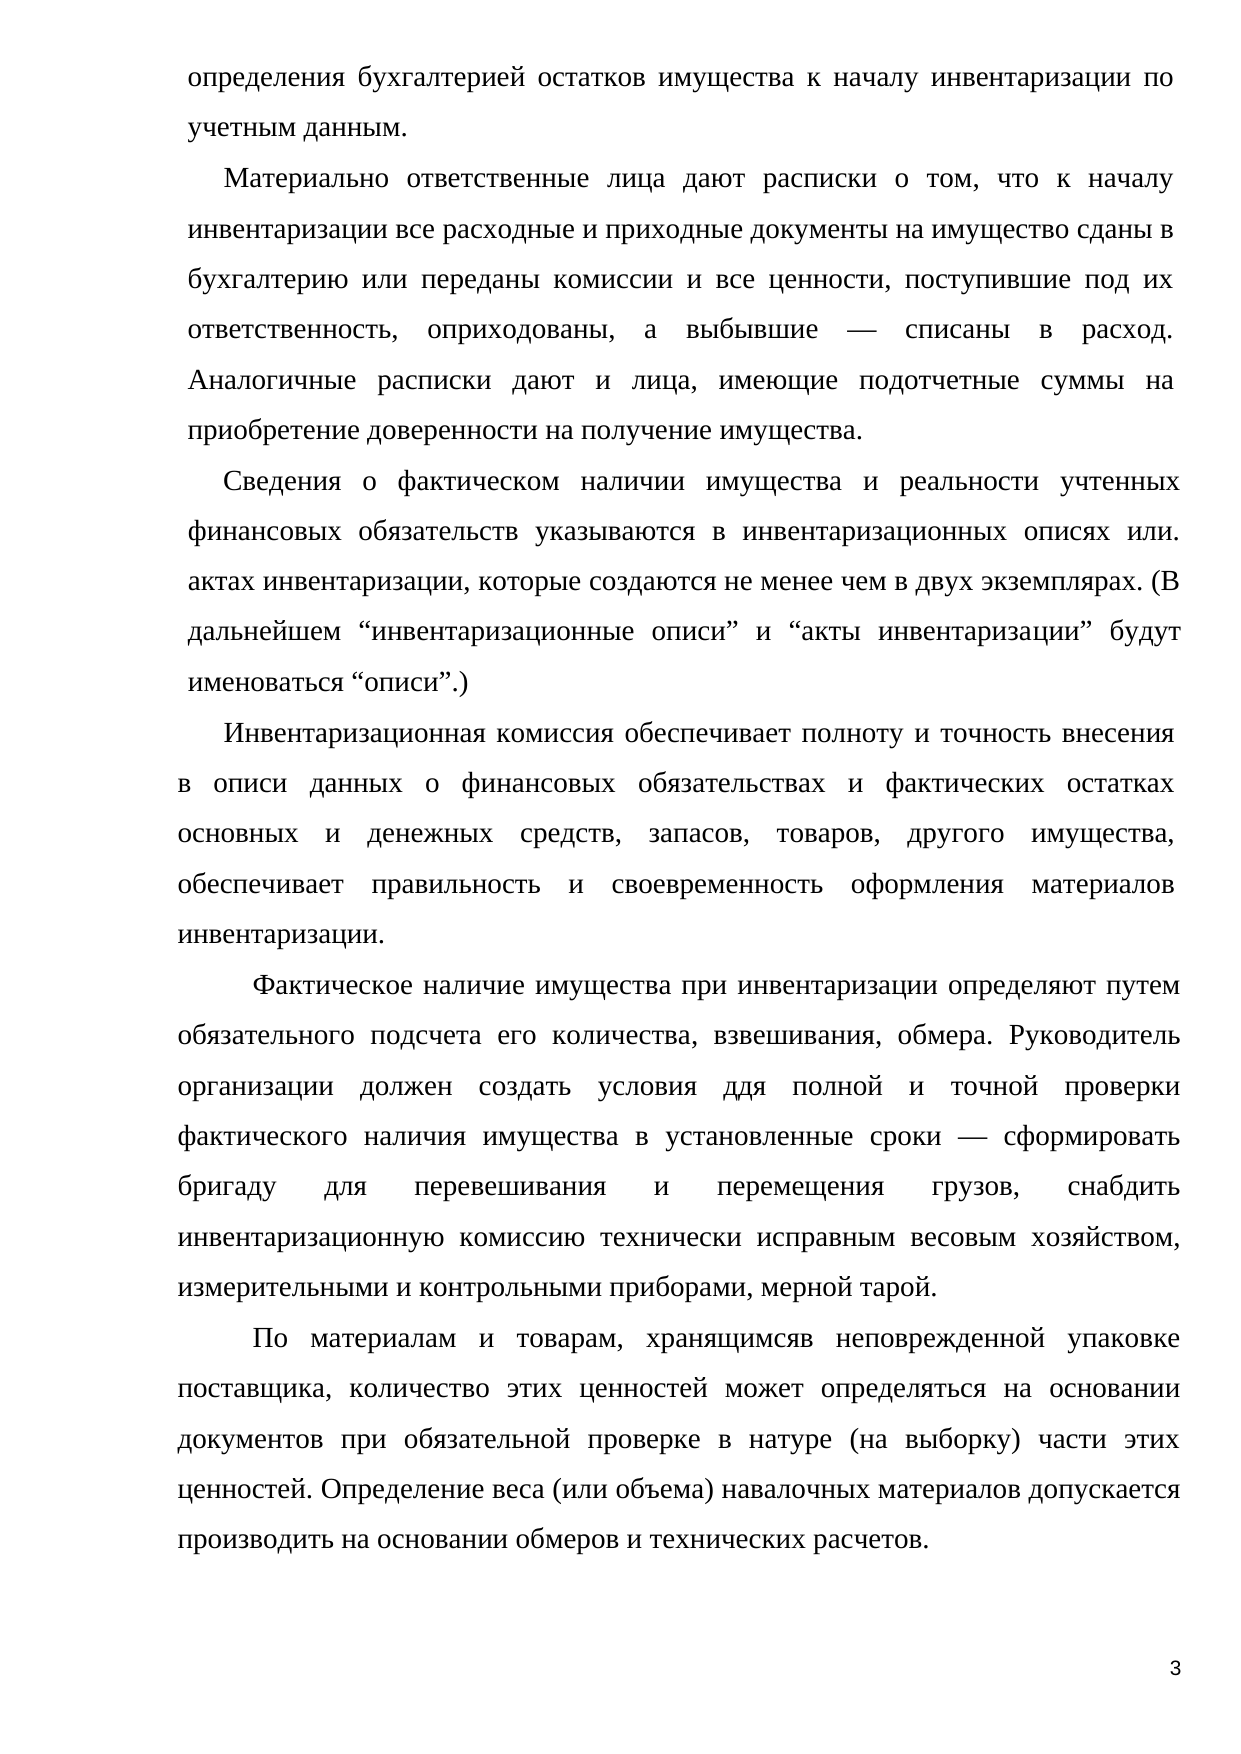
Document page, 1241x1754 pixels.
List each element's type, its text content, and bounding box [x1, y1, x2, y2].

text По материалам и товарам, хранящимсяв неповрежденной упаковке поставщика, количество этих ценностей может определяться на основании документов при обязательной проверке в натуре (на выборку) части этих ценностей. Определение веса (или объема) навалочных материалов допускается производить на основании обмеров и технических расчетов. [177, 1320, 1181, 1555]
text Сведения о фактическом наличии имущества и реальности учтенных финансовых обязательств указываются в инвентаризационных описях или. актах инвентаризации, которые создаются не менее чем в двух экземплярах. (В дальнейшем “инвентаризационные описи” и “акты инвентаризации” будут именоваться “описи”.) [188, 463, 1181, 697]
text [187, 59, 1175, 143]
text Материально ответственные лица дают расписки о том, что к началу инвентаризации все расходные и приходные документы на имущество сданы в бухгалтерию или переданы комиссии и все ценности, поступившие под их ответственность, оприходованы, а выбывшие — списаны в расход. Аналогичные расписки дают и лица, имеющие подотчетные суммы на приобретение доверенности на получение имущества. [187, 161, 1175, 446]
text Инвентаризационная комиссия обеспечивает полноту и точность внесения в описи данных о финансовых обязательствах и фактических остатках основных и денежных средств, запасов, товаров, другого имущества, обеспечивает правильность и своевременность оформления материалов инвентаризации. [177, 715, 1175, 950]
text Фактическое наличие имущества при инвентаризации определяют путем обязательного подсчета его количества, взвешивания, обмера. Руководитель организации должен создать условия ддя полной и точной проверки фактического наличия имущества в установленные сроки — сформировать бригаду для перевешивания и перемещения грузов, снабдить инвентаризационную комиссию технически исправным весовым хозяйством, измерительными и контрольными приборами, мерной тарой. [177, 967, 1181, 1303]
